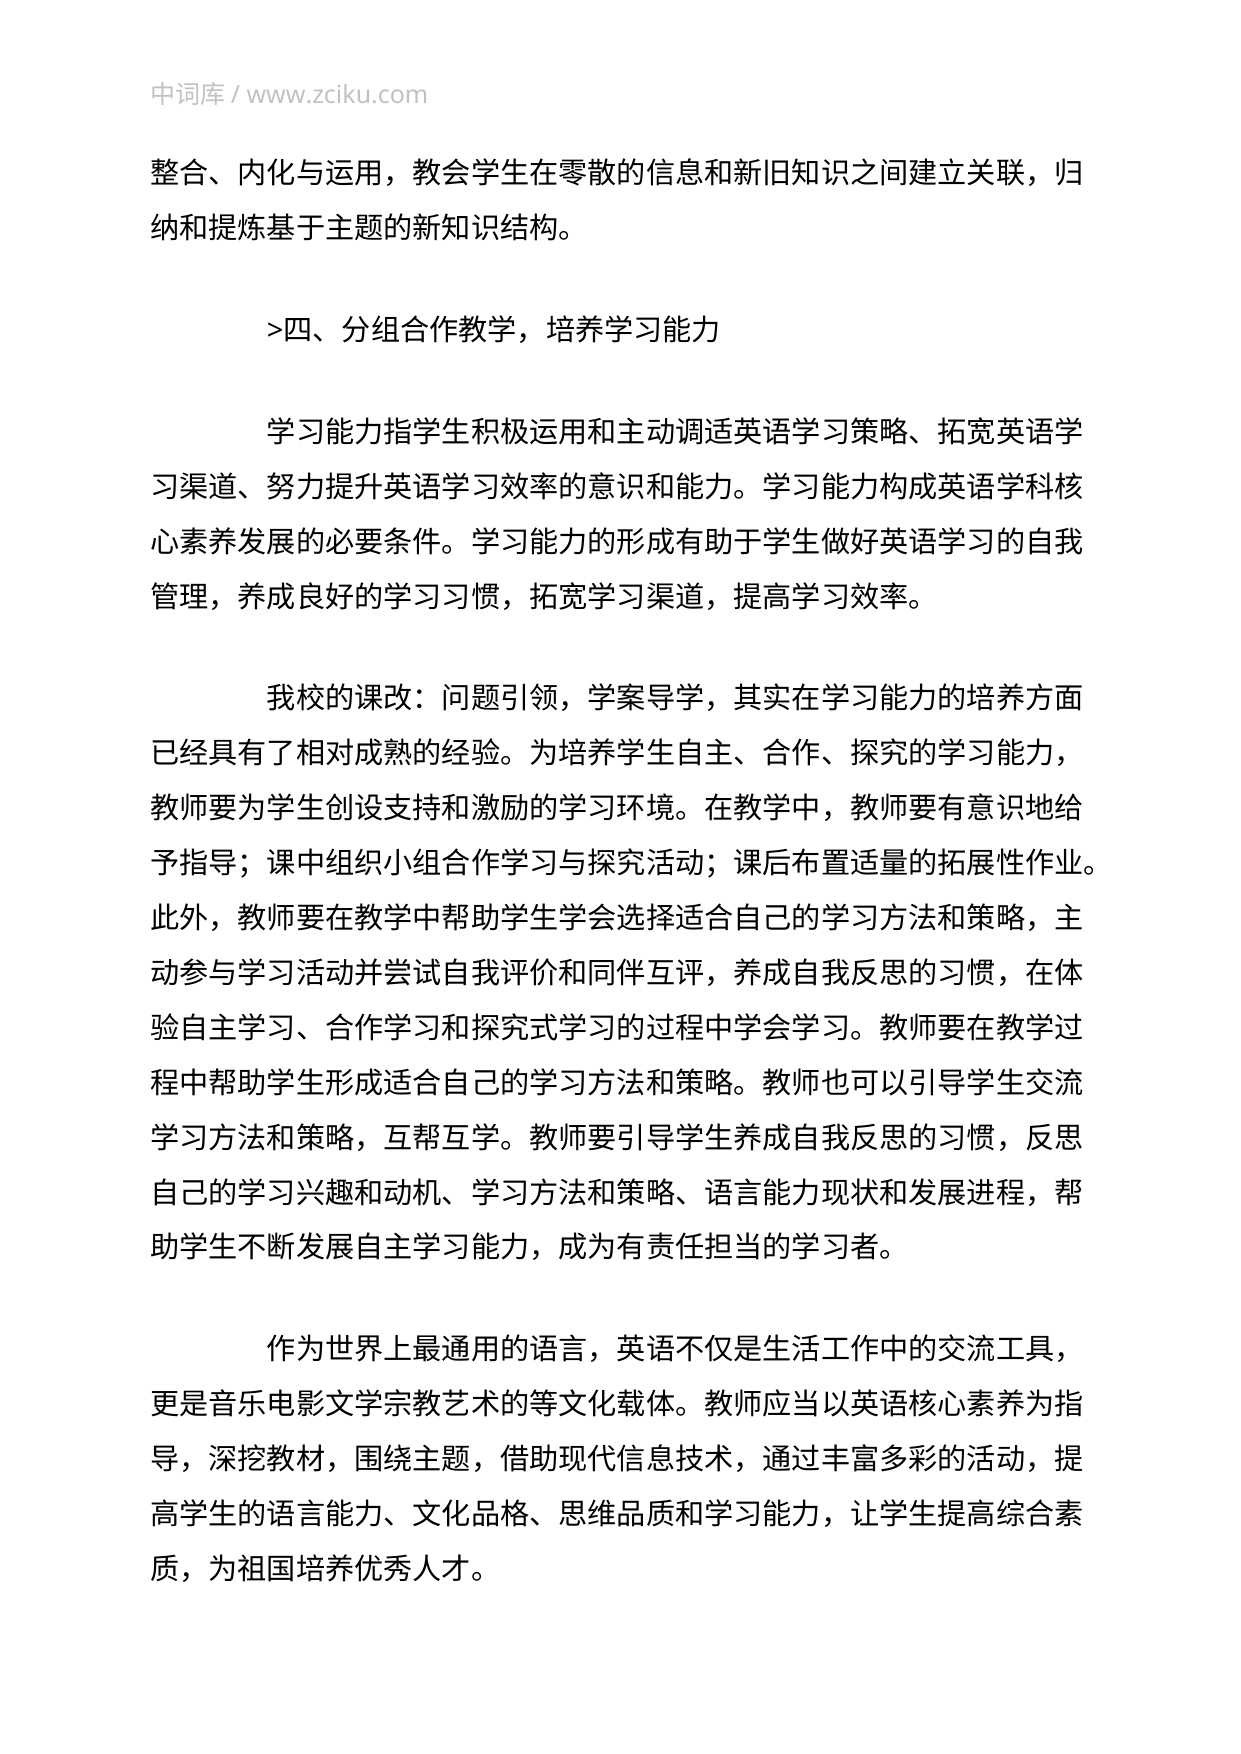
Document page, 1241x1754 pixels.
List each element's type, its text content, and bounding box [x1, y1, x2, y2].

text 我校的课改：问题引领，学案导学，其实在学习能力的培养方面已经具有了相对成熟的经验。为培养学生自主、合作、探究的学习能力，教师要为学生创设支持和激励的学习环境。在教学中，教师要有意识地给予指导；课中组织小组合作学习与探究活动；课后布置适量的拓展性作业。此外，教师要在教学中帮助学生学会选择适合自己的学习方法和策略，主动参与学习活动并尝试自我评价和同伴互评，养成自我反思的习惯，在体验自主学习、合作学习和探究式学习的过程中学会学习。教师要在教学过程中帮助学生形成适合自己的学习方法和策略。教师也可以引导学生交流学习方法和策略，互帮互学。教师要引导学生养成自我反思的习惯，反思自己的学习兴趣和动机、学习方法和策略、语言能力现状和发展进程，帮助学生不断发展自主学习能力，成为有责任担当的学习者。 [150, 675, 1090, 1266]
text 学习能力指学生积极运用和主动调适英语学习策略、拓宽英语学习渠道、努力提升英语学习效率的意识和能力。学习能力构成英语学科核心素养发展的必要条件。学习能力的形成有助于学生做好英语学习的自我管理，养成良好的学习习惯，拓宽学习渠道，提高学习效率。 [150, 409, 1090, 616]
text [150, 150, 1090, 247]
text >四、分组合作教学，培养学习能力 [150, 307, 1090, 349]
text 作为世界上最通用的语言，英语不仅是生活工作中的交流工具，更是音乐电影文学宗教艺术的等文化载体。教师应当以英语核心素养为指导，深挖教材，围绕主题，借助现代信息技术，通过丰富多彩的活动，提高学生的语言能力、文化品格、思维品质和学习能力，让学生提高综合素质，为祖国培养优秀人才。 [150, 1326, 1090, 1588]
